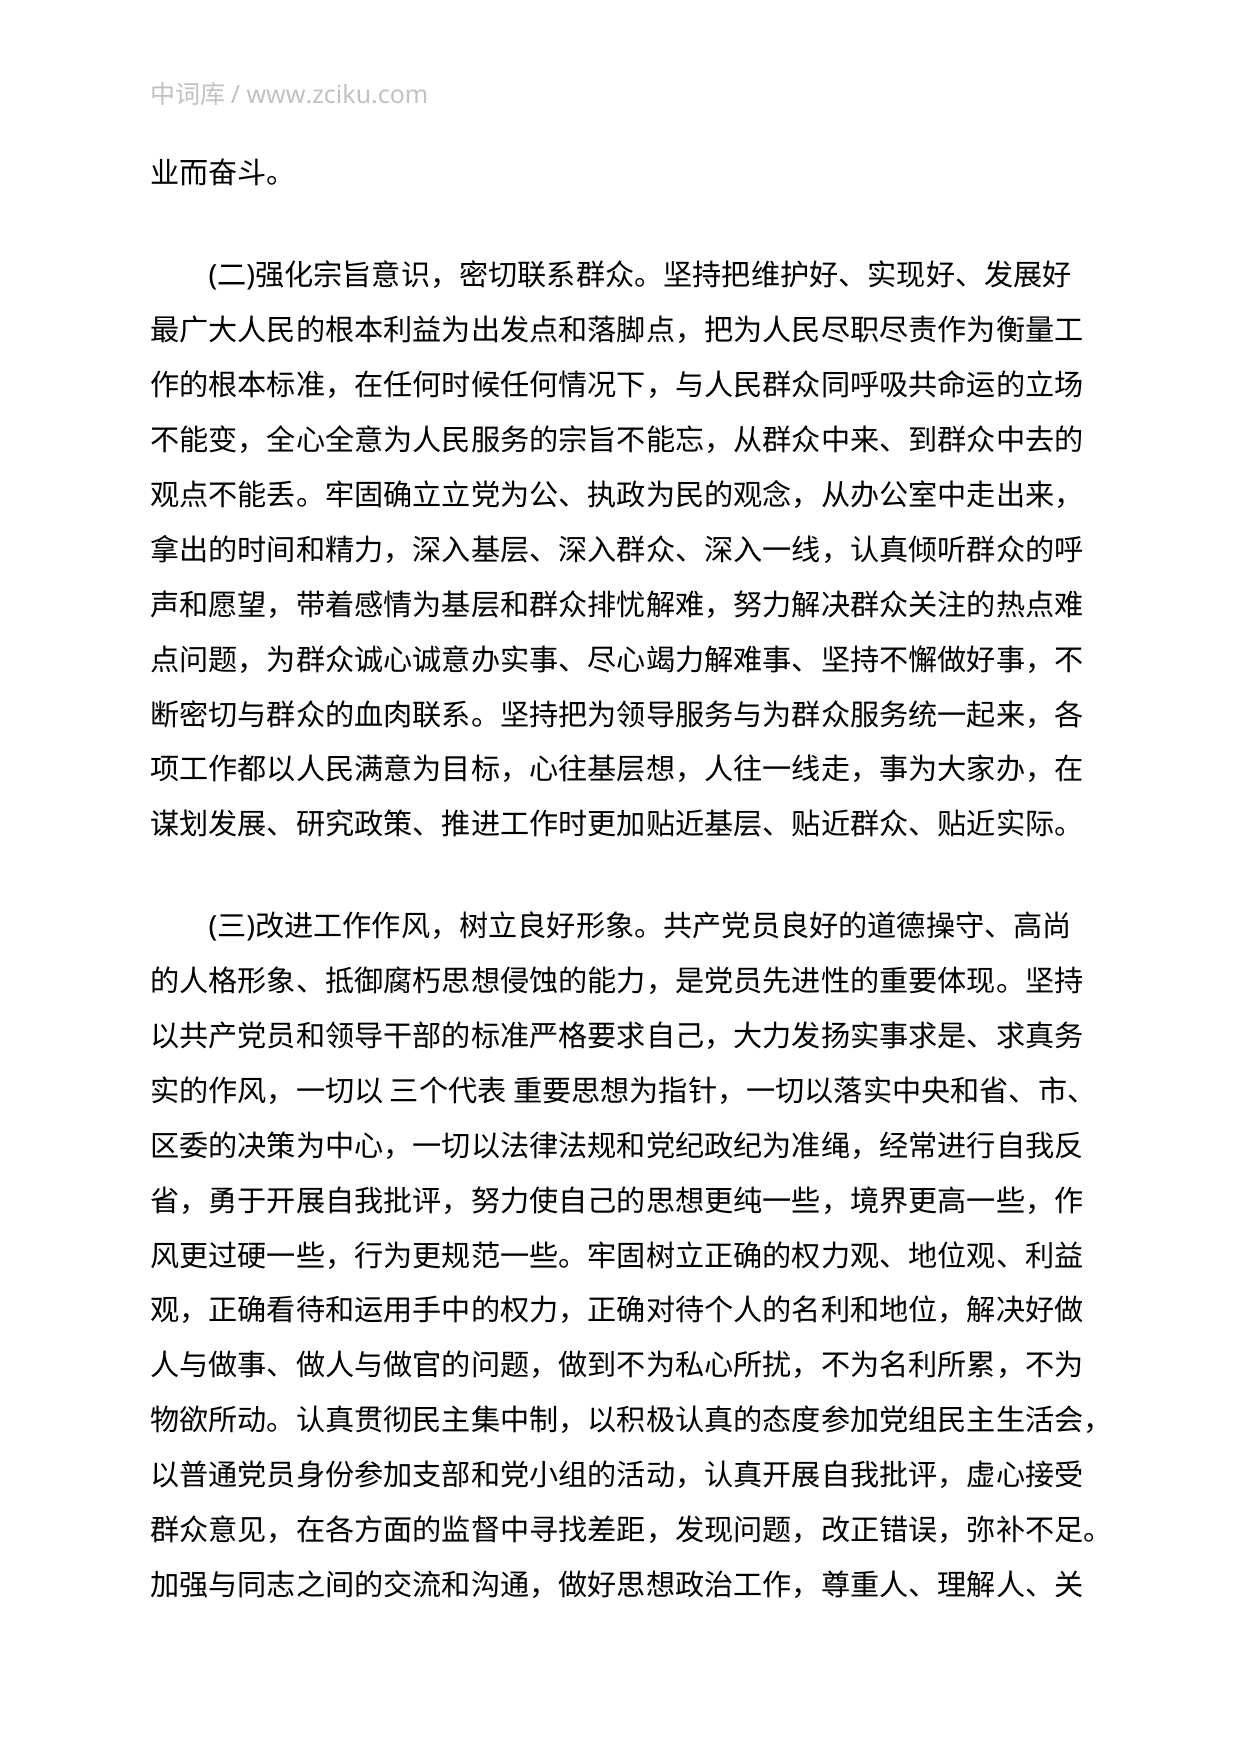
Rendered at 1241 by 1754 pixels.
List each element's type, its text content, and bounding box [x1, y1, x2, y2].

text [150, 903, 1090, 1604]
text (二)强化宗旨意识，密切联系群众。坚持把维护好、实现好、发展好最广大人民的根本利益为出发点和落脚点，把为人民尽职尽责作为衡量工作的根本标准，在任何时候任何情况下，与人民群众同呼吸共命运的立场不能变，全心全意为人民服务的宗旨不能忘，从群众中来、到群众中去的观点不能丢。牢固确立立党为公、执政为民的观念，从办公室中走出来，拿出的时间和精力，深入基层、深入群众、深入一线，认真倾听群众的呼声和愿望，带着感情为基层和群众排忧解难，努力解决群众关注的热点难点问题，为群众诚心诚意办实事、尽心竭力解难事、坚持不懈做好事，不断密切与群众的血肉联系。坚持把为领导服务与为群众服务统一起来，各项工作都以人民满意为目标，心往基层想，人往一线走，事为大家办，在谋划发展、研究政策、推进工作时更加贴近基层、贴近群众、贴近实际。 [150, 252, 1090, 843]
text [150, 150, 1090, 192]
